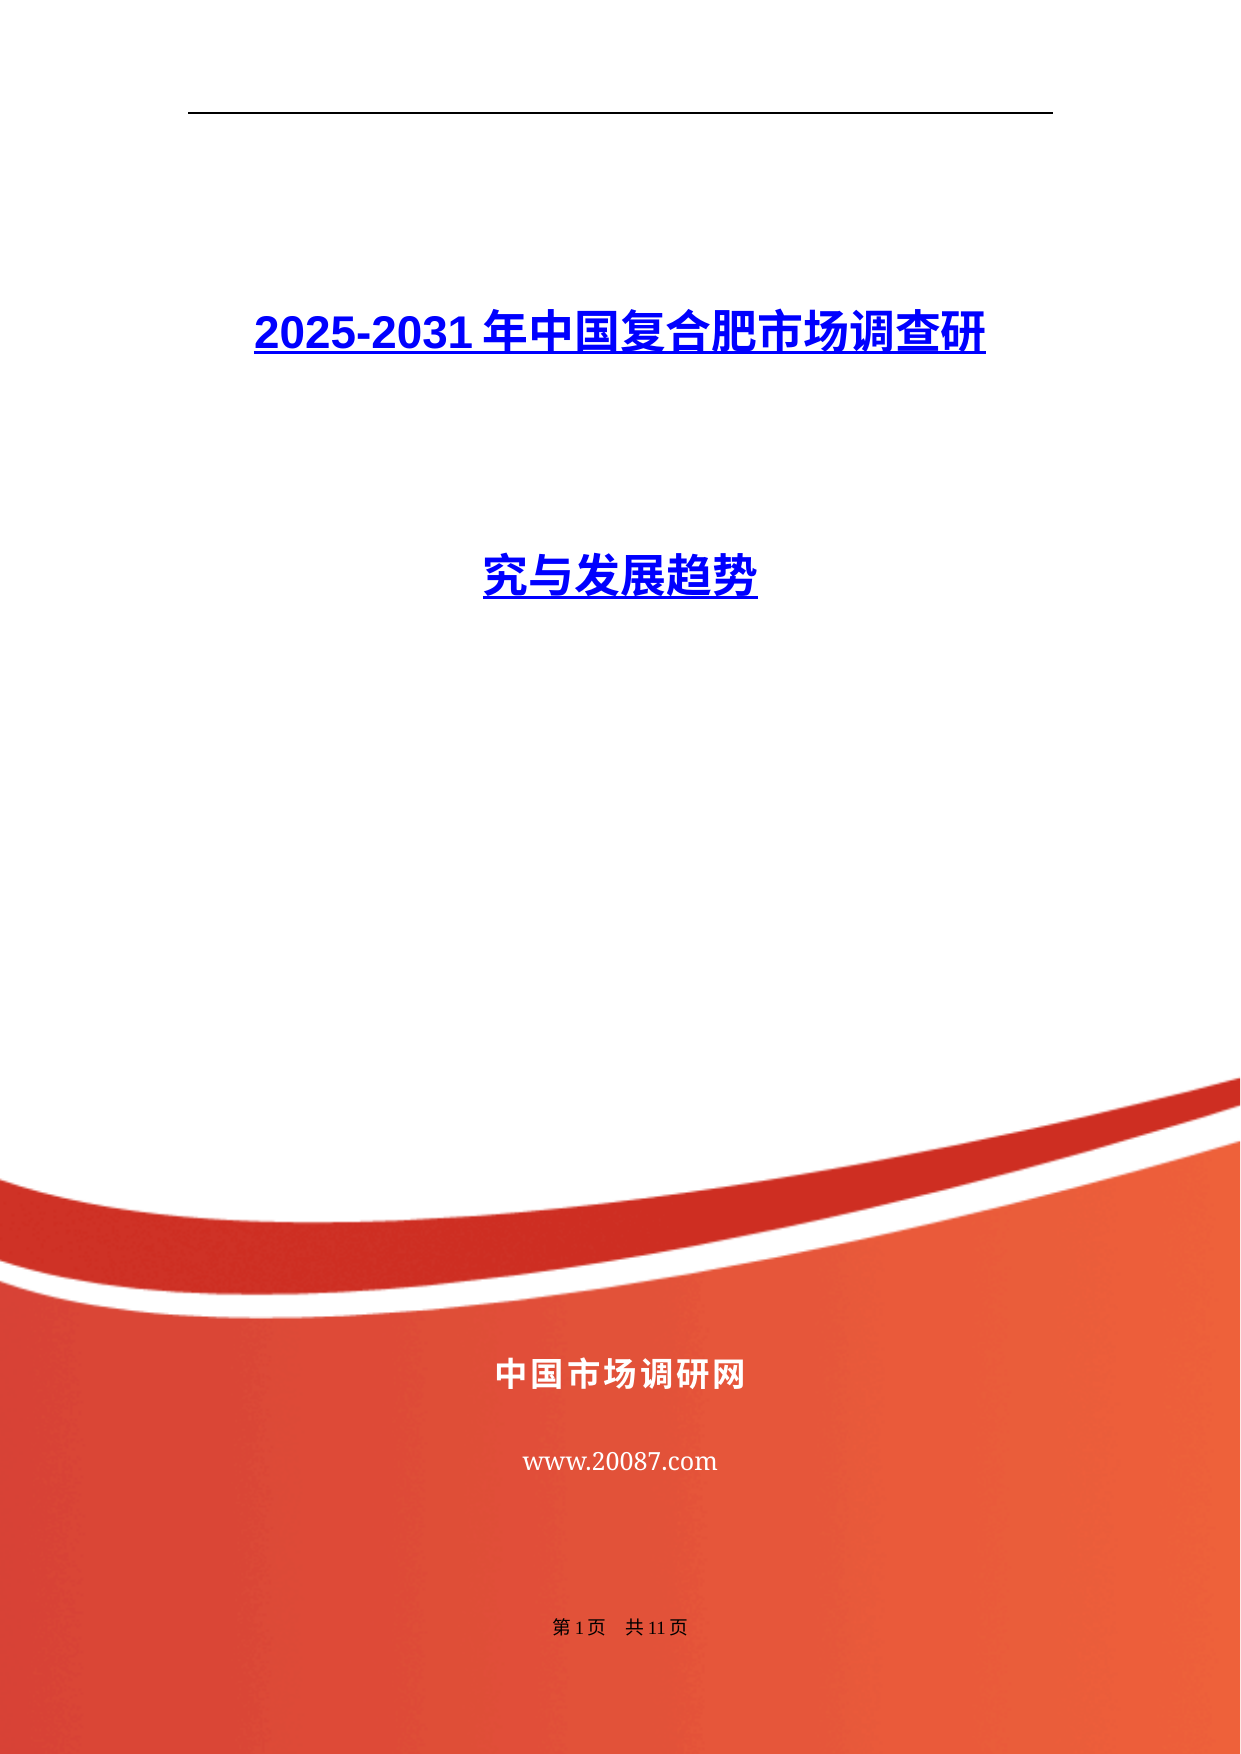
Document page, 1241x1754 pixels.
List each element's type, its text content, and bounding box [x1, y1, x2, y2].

picture [0, 1006, 1241, 1754]
subtitle 中国市场调研网 [187, 1339, 1053, 1404]
text www.20087.com [187, 1428, 1053, 1493]
table_header 2025-2031年中国复合肥市场调查研究与发展趋势 [188, 207, 1053, 773]
